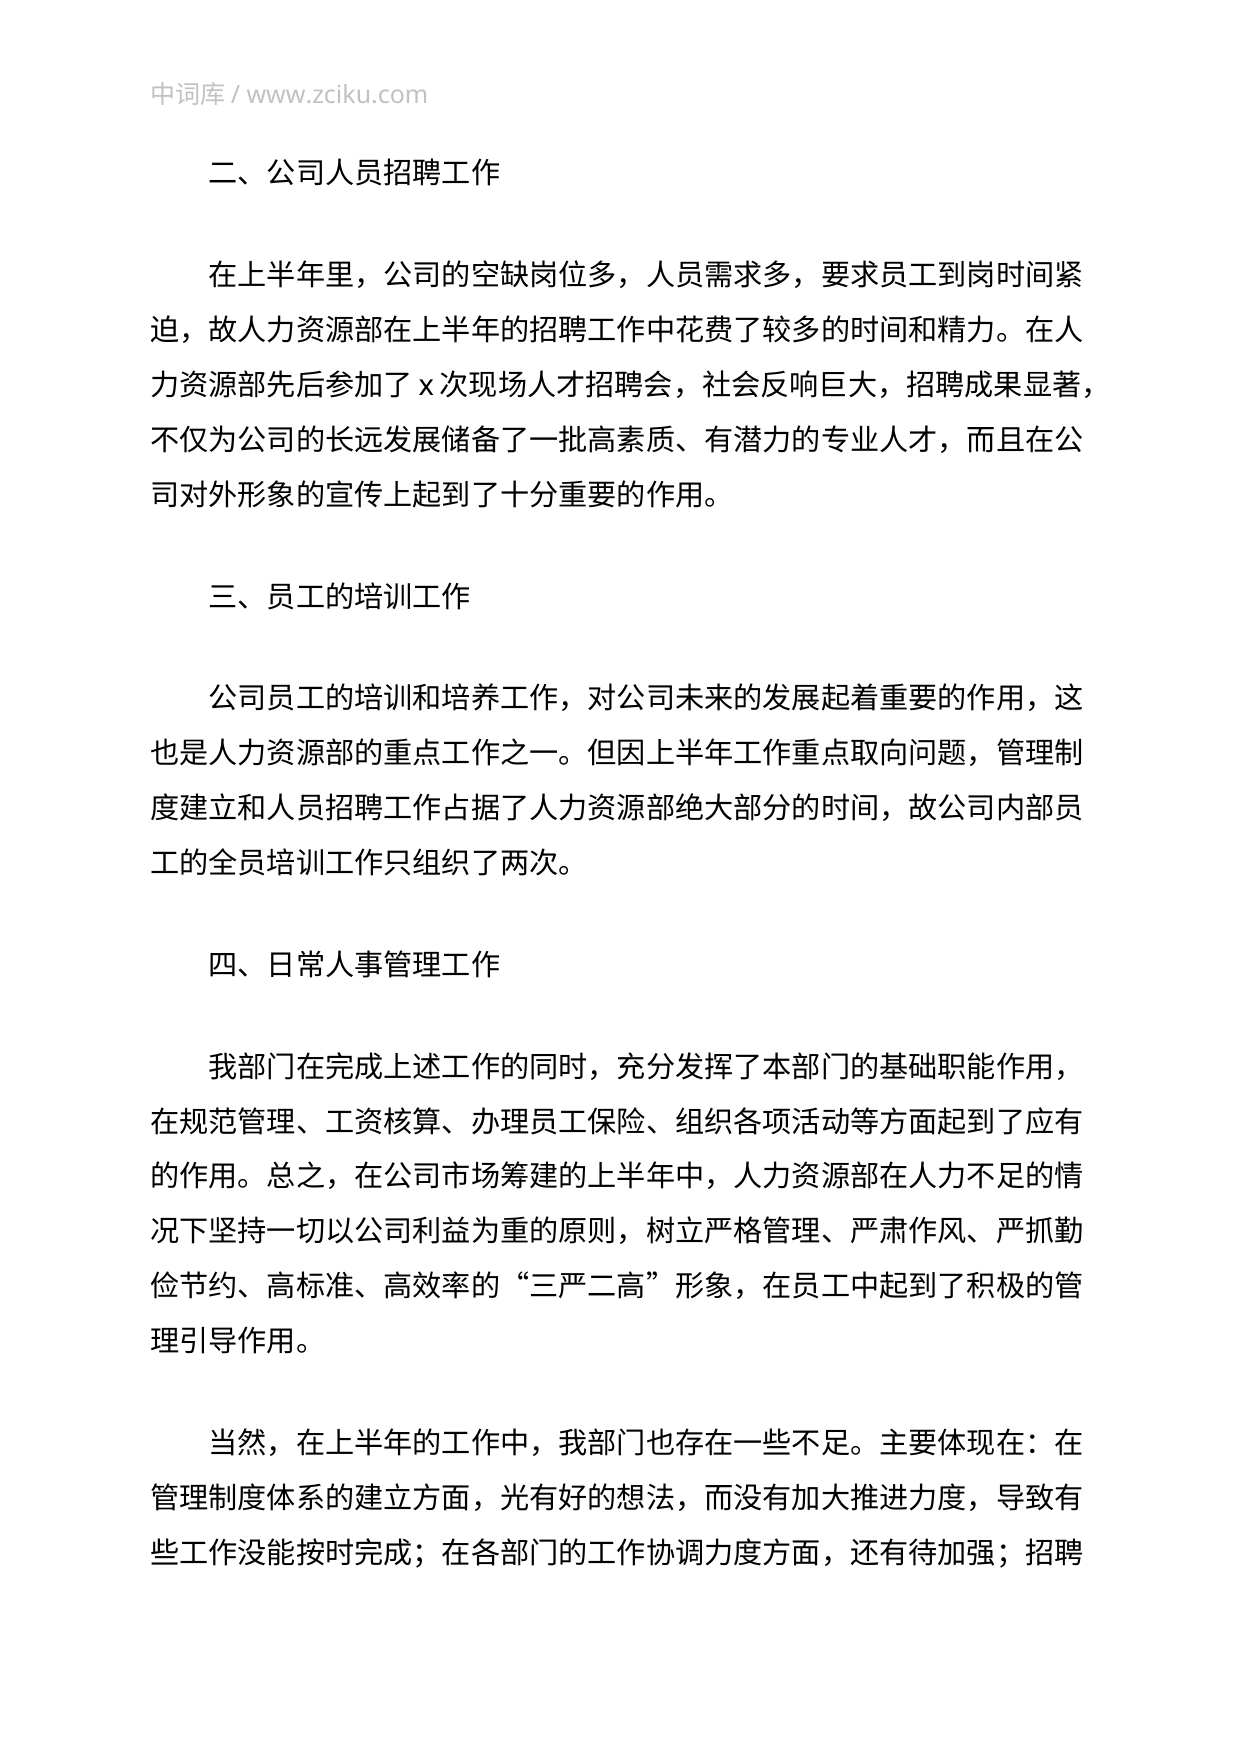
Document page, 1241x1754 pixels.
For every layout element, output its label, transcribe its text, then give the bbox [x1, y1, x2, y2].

text 在上半年里，公司的空缺岗位多，人员需求多，要求员工到岗时间紧迫，故人力资源部在上半年的招聘工作中花费了较多的时间和精力。在人力资源部先后参加了x次现场人才招聘会，社会反响巨大，招聘成果显著，不仅为公司的长远发展储备了一批高素质、有潜力的专业人才，而且在公司对外形象的宣传上起到了十分重要的作用。 [150, 252, 1090, 514]
text 四、日常人事管理工作 [150, 941, 1090, 984]
text 二、公司人员招聘工作 [150, 150, 1090, 192]
text 公司员工的培训和培养工作，对公司未来的发展起着重要的作用，这也是人力资源部的重点工作之一。但因上半年工作重点取向问题，管理制度建立和人员招聘工作占据了人力资源部绝大部分的时间，故公司内部员工的全员培训工作只组织了两次。 [150, 675, 1090, 882]
text 我部门在完成上述工作的同时，充分发挥了本部门的基础职能作用，在规范管理、工资核算、办理员工保险、组织各项活动等方面起到了应有的作用。总之，在公司市场筹建的上半年中，人力资源部在人力不足的情况下坚持一切以公司利益为重的原则，树立严格管理、严肃作风、严抓勤俭节约、高标准、高效率的“三严二高”形象，在员工中起到了积极的管理引导作用。 [150, 1043, 1090, 1360]
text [150, 1419, 1090, 1572]
text 三、员工的培训工作 [150, 573, 1090, 616]
